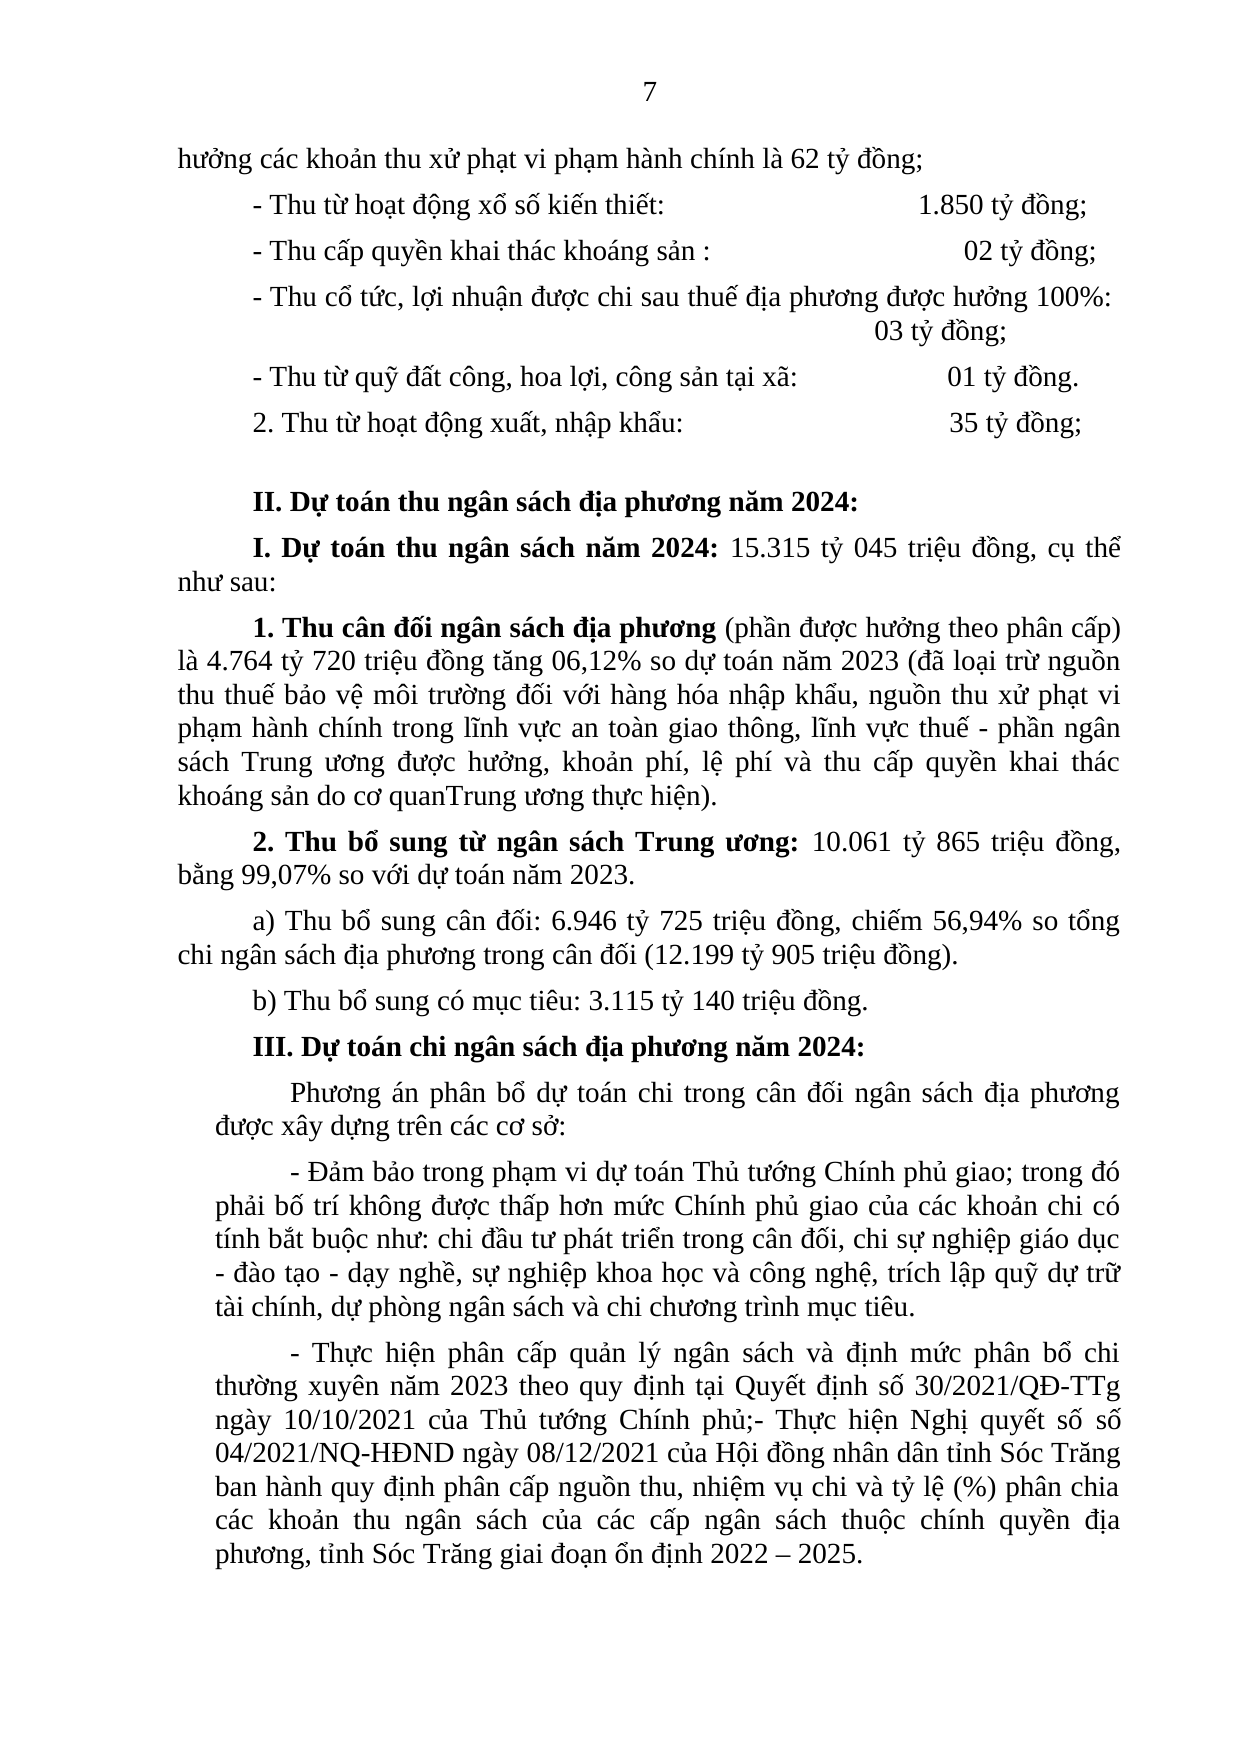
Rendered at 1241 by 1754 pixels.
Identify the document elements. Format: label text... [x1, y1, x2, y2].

text - Thu từ hoạt động xổ số kiến thiết: 1.850 tỷ đồng; [177, 187, 1121, 221]
text - Thực hiện phân cấp quản lý ngân sách và định mức phân bổ chi thường xuyên năm 2023 theo quy định tại Quyết định số 30/2021/QĐ-TTg ngày 10/10/2021 của Thủ tướng Chính phủ;- Thực hiện Nghị quyết số số 04/2021/NQ-HĐND ngày 08/12/2021 của Hội đồng nhân dân tỉnh Sóc Trăng ban hành quy định phân cấp nguồn thu, nhiệm vụ chi và tỷ lệ (%) phân chia các khoản thu ngân sách của các cấp ngân sách thuộc chính quyền địa phương, tỉnh Sóc Trăng giai đoạn ổn định 2022 – 2025. [215, 1335, 1121, 1569]
text Phương án phân bổ dự toán chi trong cân đối ngân sách địa phương được xây dựng trên các cơ sở: [215, 1075, 1121, 1142]
text III. Dự toán chi ngân sách địa phương năm 2024: [177, 1029, 1121, 1062]
text - Thu cấp quyền khai thác khoáng sản : 02 tỷ đồng; [177, 233, 1121, 267]
text 1. Thu cân đối ngân sách địa phương (phần được hưởng theo phân cấp) là 4.764 tỷ 720 triệu đồng tăng 06,12% so dự toán năm 2023 (đã loại trừ nguồn thu thuế bảo vệ môi trường đối với hàng hóa nhập khẩu, nguồn thu xử phạt vi phạm hành chính trong lĩnh vực an toàn giao thông, lĩnh vực thuế - phần ngân sách Trung ương được hưởng, khoản phí, lệ phí và thu cấp quyền khai thác khoáng sản do cơ quanTrung ương thực hiện). [177, 610, 1121, 811]
text - Thu từ quỹ đất công, hoa lợi, công sản tại xã: 01 tỷ đồng. [177, 359, 1121, 392]
text a) Thu bổ sung cân đối: 6.946 tỷ 725 triệu đồng, chiếm 56,94% so tổng chi ngân sách địa phương trong cân đối (12.199 tỷ 905 triệu đồng). [177, 903, 1121, 970]
text I. Dự toán thu ngân sách năm 2024: 15.315 tỷ 045 triệu đồng, cụ thể như sau: [177, 530, 1121, 597]
text - Thu cổ tức, lợi nhuận được chi sau thuế địa phương được hưởng 100%: 03 tỷ đồng; [177, 279, 1121, 346]
text 2. Thu từ hoạt động xuất, nhập khẩu: 35 tỷ đồng; [177, 405, 1121, 438]
text - Đảm bảo trong phạm vi dự toán Thủ tướng Chính phủ giao; trong đó phải bố trí không được thấp hơn mức Chính phủ giao của các khoản chi có tính bắt buộc như: chi đầu tư phát triển trong cân đối, chi sự nghiệp giáo dục - đào tạo - dạy nghề, sự nghiệp khoa học và công nghệ, trích lập quỹ dự trữ tài chính, dự phòng ngân sách và chi chương trình mục tiêu. [215, 1154, 1121, 1322]
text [177, 141, 1121, 174]
text II. Dự toán thu ngân sách địa phương năm 2024: [177, 484, 1121, 518]
text b) Thu bổ sung có mục tiêu: 3.115 tỷ 140 triệu đồng. [177, 983, 1121, 1016]
text 2. Thu bổ sung từ ngân sách Trung ương: 10.061 tỷ 865 triệu đồng, bằng 99,07% so với dự toán năm 2023. [177, 824, 1121, 891]
